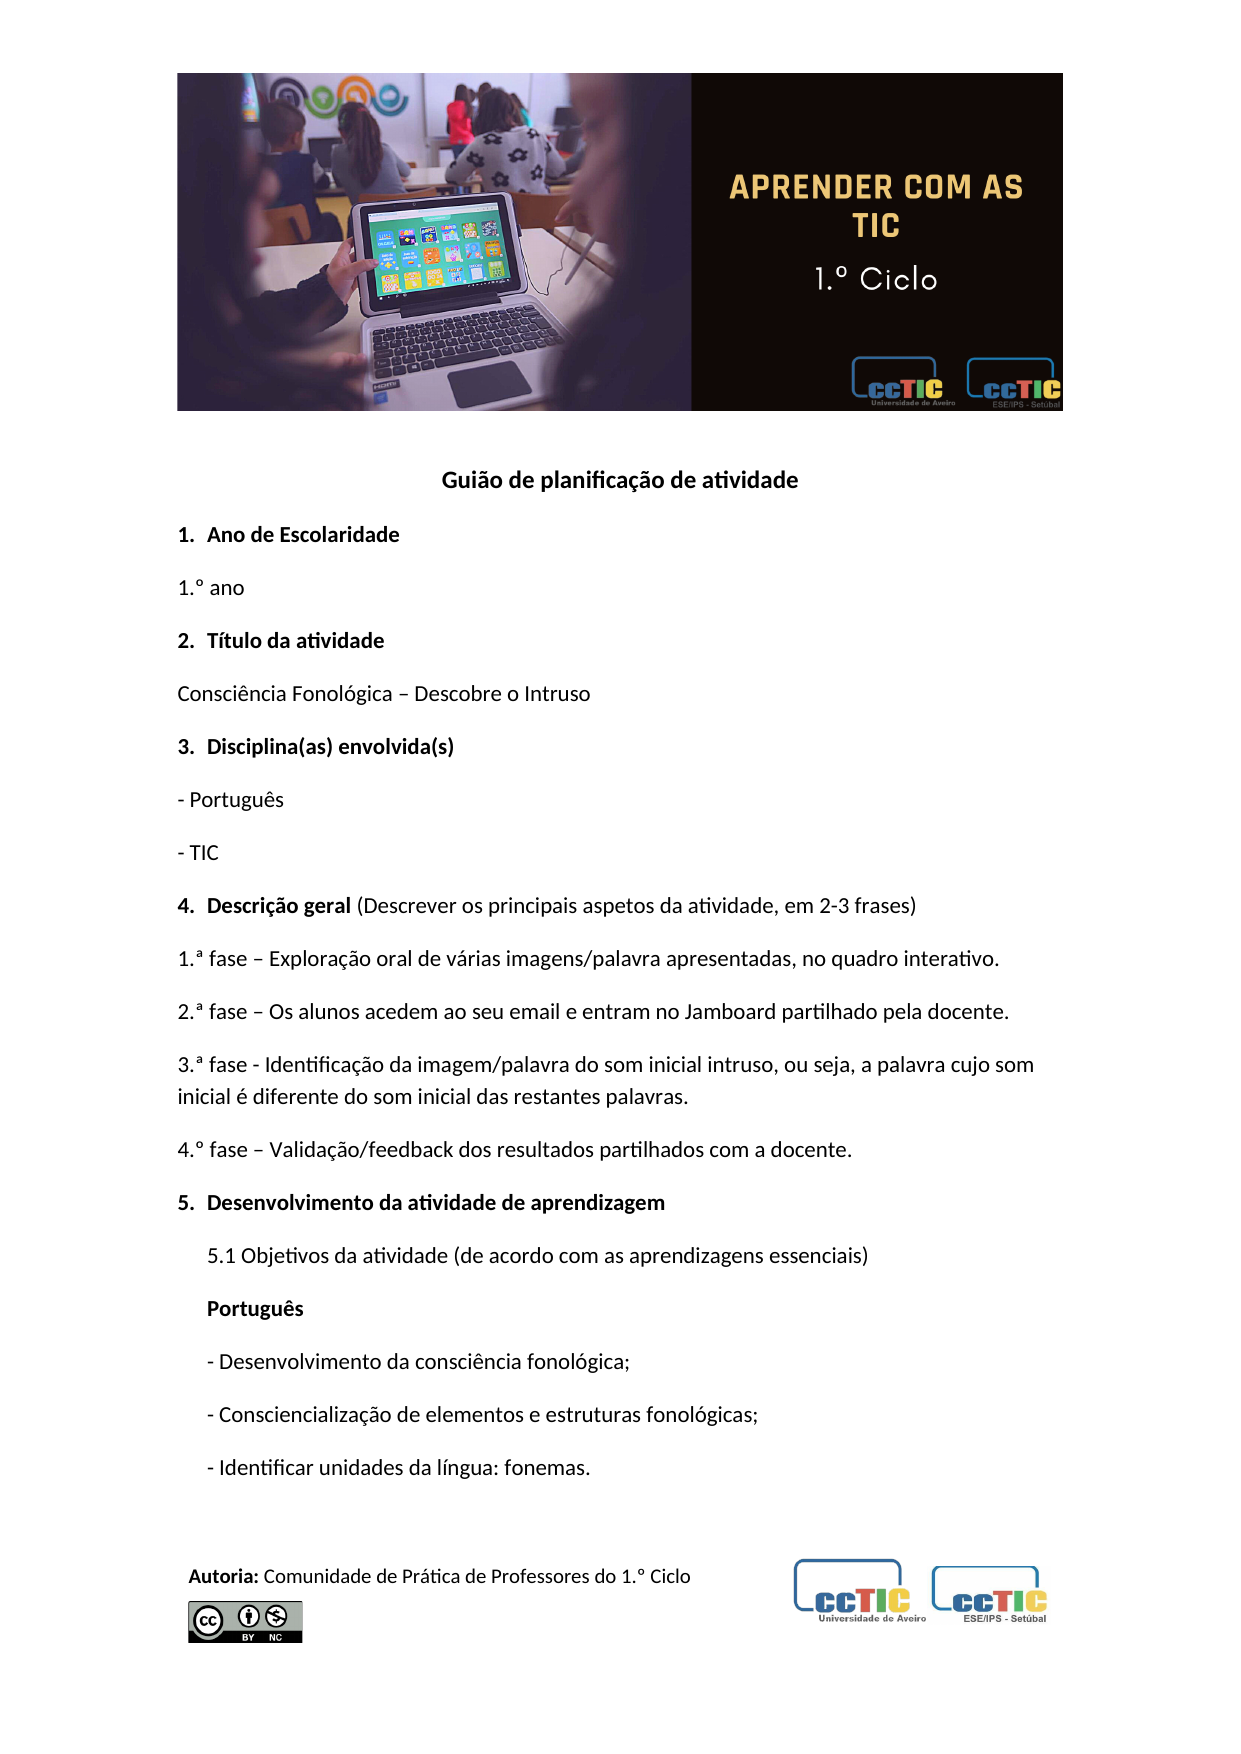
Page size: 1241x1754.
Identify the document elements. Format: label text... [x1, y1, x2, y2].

text 4.º fase – Validação/feedback dos resultados partilhados com a docente. [177, 1135, 1063, 1163]
text Português [207, 1294, 1063, 1322]
picture [793, 1556, 1051, 1625]
list Título da atividade [177, 626, 1063, 654]
text - Português [177, 785, 1063, 813]
text 5.1 Objetivos da atividade (de acordo com as aprendizagens essenciais) [207, 1241, 1063, 1269]
text 2.ª fase – Os alunos acedem ao seu email e entram no Jamboard partilhado pela docente. [177, 997, 1063, 1025]
text 1.º ano [177, 573, 1063, 601]
text 1.ª fase – Exploração oral de várias imagens/palavra apresentadas, no quadro interativo. [177, 944, 1063, 972]
text Guião de planificação de atividade [177, 464, 1063, 494]
list Ano de Escolaridade [177, 520, 1063, 548]
picture [188, 1601, 303, 1643]
text - Consciencialização de elementos e estruturas fonológicas; [207, 1400, 1063, 1428]
list Descrição geral (Descrever os principais aspetos da atividade, em 2-3 frases) [177, 891, 1063, 919]
text - Identificar unidades da língua: fonemas. [207, 1453, 1063, 1481]
text Consciência Fonológica – Descobre o Intruso [177, 679, 1063, 707]
list Disciplina(as) envolvida(s) [177, 732, 1063, 760]
text - TIC [177, 838, 1063, 866]
picture [177, 73, 1063, 411]
text - Desenvolvimento da consciência fonológica; [207, 1347, 1063, 1375]
list Desenvolvimento da atividade de aprendizagem [177, 1188, 1063, 1216]
text 3.ª fase - Identificação da imagem/palavra do som inicial intruso, ou seja, a palavra cujo som inicial é diferente do som inicial das restantes palavras. [177, 1050, 1063, 1110]
